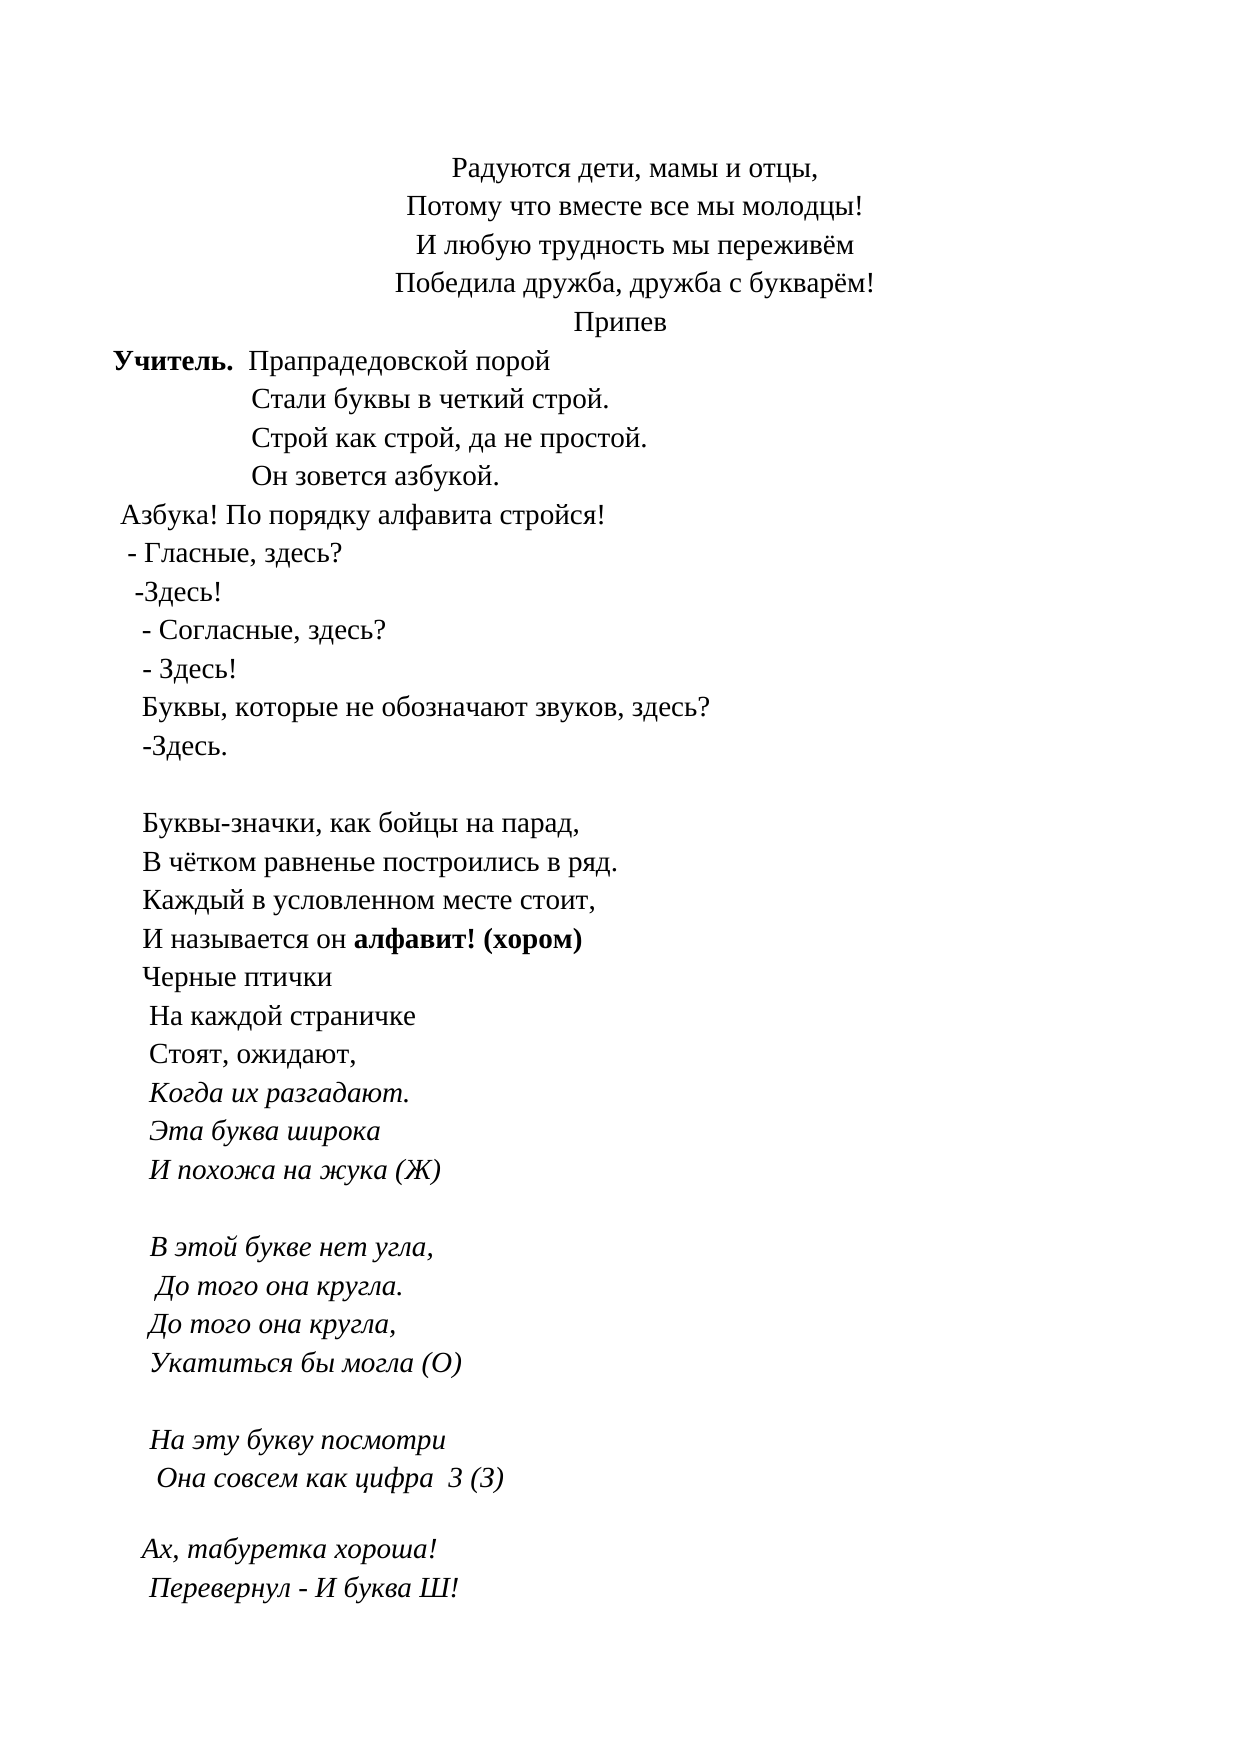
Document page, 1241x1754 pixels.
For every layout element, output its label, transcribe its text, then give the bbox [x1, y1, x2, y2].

text Припев [112, 304, 1128, 338]
text Эта буква широка [112, 1113, 1128, 1147]
text Строй как строй, да не простой. [112, 420, 1128, 453]
text Буквы-значки, как бойцы на парад, [112, 805, 1128, 839]
text Перевернул - И буква Ш! [112, 1570, 1128, 1603]
text На эту букву посмотри [112, 1422, 1128, 1455]
text Стали буквы в четкий строй. [112, 381, 1128, 415]
text - Гласные, здесь? [112, 535, 1128, 569]
text - Согласные, здесь? [112, 612, 1128, 646]
text Стоят, ожидают, [112, 1036, 1128, 1070]
text Она совсем как цифра 3 (З) [112, 1460, 1128, 1494]
text Победила дружба, дружба с букварём! [112, 266, 1128, 299]
text Укатиться бы могла (О) [112, 1345, 1128, 1378]
text Ах, табуретка хороша! [112, 1531, 1128, 1565]
text В этой букве нет угла, [112, 1229, 1128, 1263]
text Каждый в условленном месте стоит, [112, 882, 1128, 916]
text В чётком равненье построились в ряд. [112, 844, 1128, 877]
text До того она кругла, [112, 1306, 1128, 1340]
text - Здесь! [112, 651, 1128, 684]
text Черные птички [112, 959, 1128, 993]
text И называется он алфавит! (хором) [112, 921, 1128, 954]
text На каждой страничке [112, 998, 1128, 1031]
text -Здесь! [112, 574, 1128, 607]
text Учитель. Прапрадедовской порой [112, 343, 1128, 376]
text -Здесь. [112, 728, 1128, 762]
text Азбука! По порядку алфавита стройся! [112, 497, 1128, 530]
text И похожа на жука (Ж) [112, 1152, 1128, 1186]
text До того она кругла. [112, 1268, 1128, 1301]
text Радуются дети, мамы и отцы, [112, 150, 1128, 183]
text Когда их разгадают. [112, 1075, 1128, 1108]
text Буквы, которые не обозначают звуков, здесь? [112, 689, 1128, 723]
text Потому что вместе все мы молодцы! [112, 188, 1128, 222]
text И любую трудность мы переживём [112, 227, 1128, 261]
text Он зовется азбукой. [112, 458, 1128, 492]
